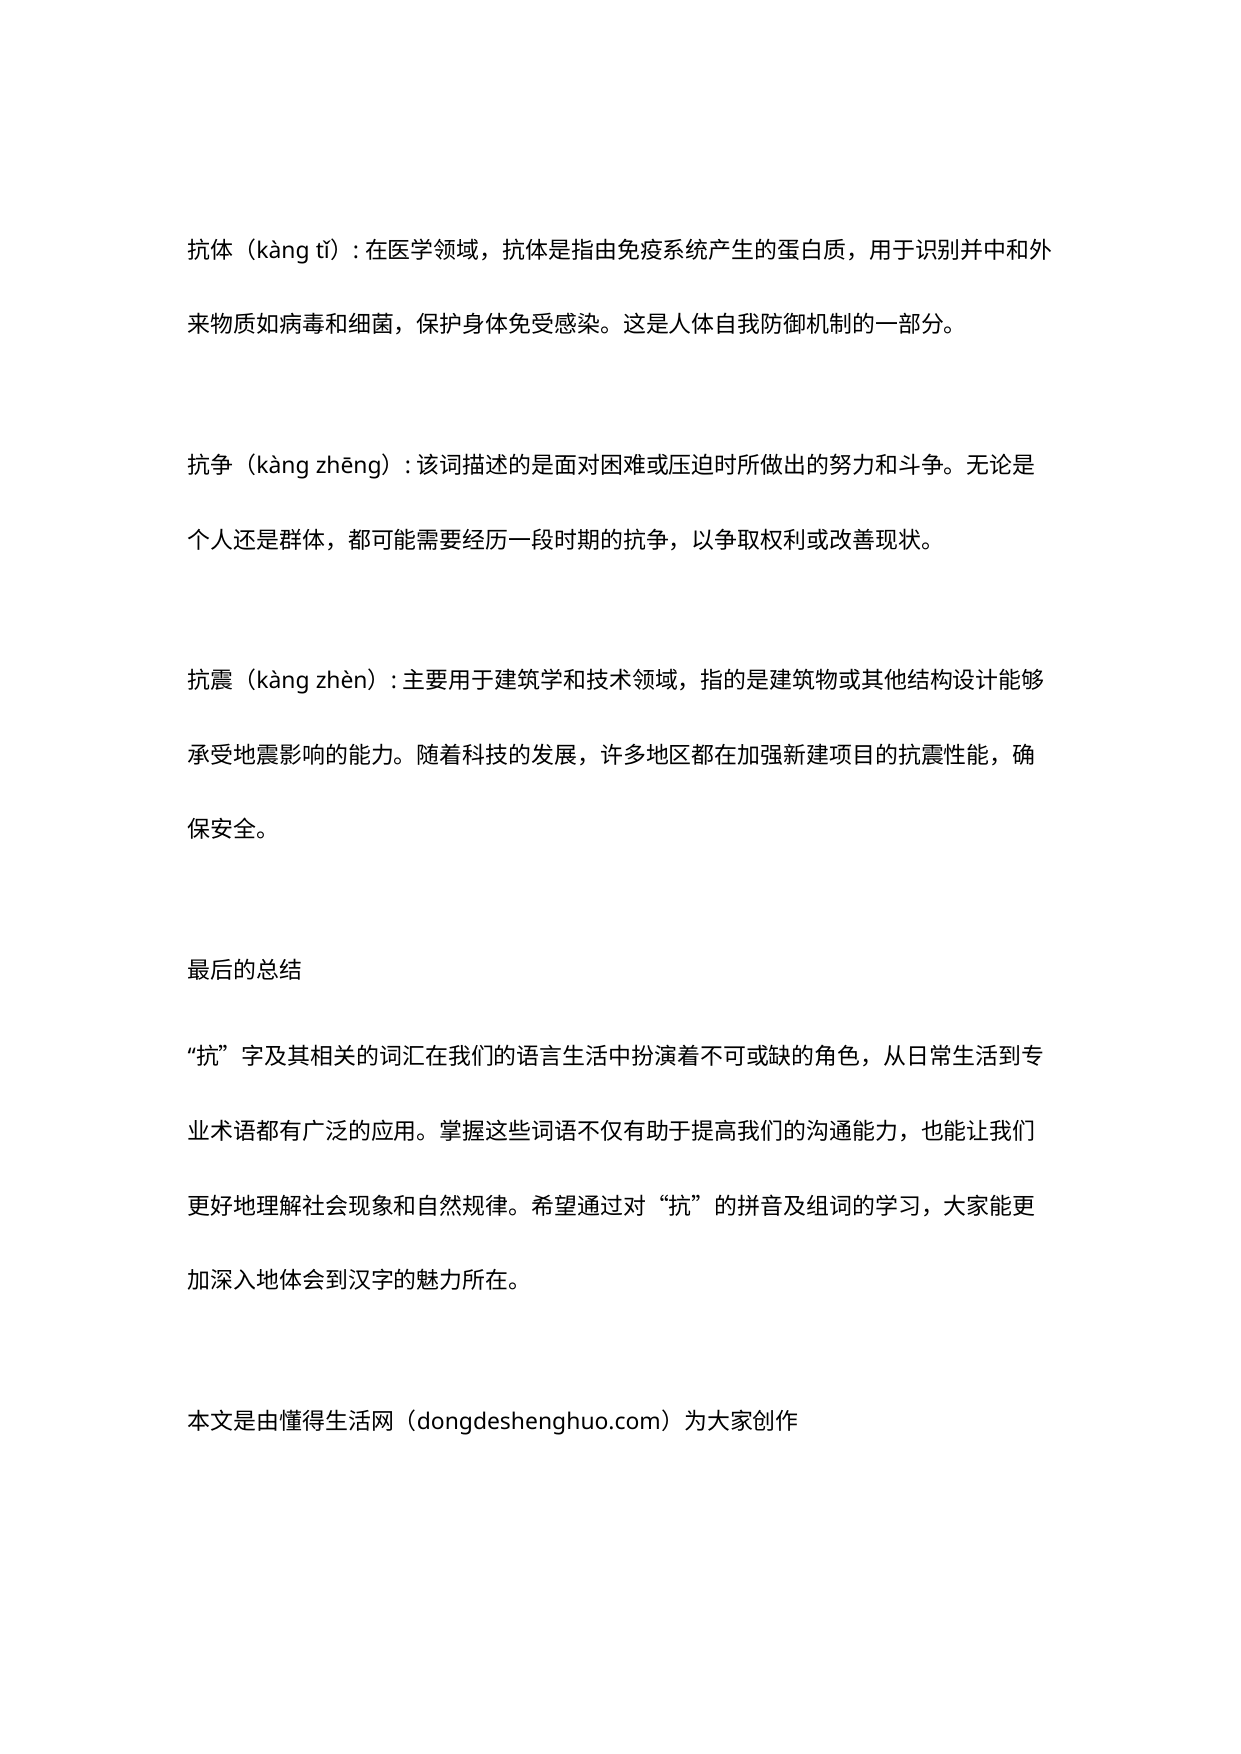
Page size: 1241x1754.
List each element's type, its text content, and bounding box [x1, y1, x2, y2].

text 本文是由懂得生活网（dongdeshenghuo.com）为大家创作 [187, 1387, 1053, 1452]
text 抗体（kàng tǐ）: 在医学领域，抗体是指由免疫系统产生的蛋白质，用于识别并中和外来物质如病毒和细菌，保护身体免受感染。这是人体自我防御机制的一部分。 [187, 216, 1053, 356]
text 抗争（kàng zhēng）: 该词描述的是面对困难或压迫时所做出的努力和斗争。无论是个人还是群体，都可能需要经历一段时期的抗争，以争取权利或改善现状。 [187, 431, 1053, 571]
text 最后的总结 [187, 936, 1053, 1001]
text “抗”字及其相关的词汇在我们的语言生活中扮演着不可或缺的角色，从日常生活到专业术语都有广泛的应用。掌握这些词语不仅有助于提高我们的沟通能力，也能让我们更好地理解社会现象和自然规律。希望通过对“抗”的拼音及组词的学习，大家能更加深入地体会到汉字的魅力所在。 [187, 1022, 1053, 1311]
text 抗震（kàng zhèn）: 主要用于建筑学和技术领域，指的是建筑物或其他结构设计能够承受地震影响的能力。随着科技的发展，许多地区都在加强新建项目的抗震性能，确保安全。 [187, 646, 1053, 860]
